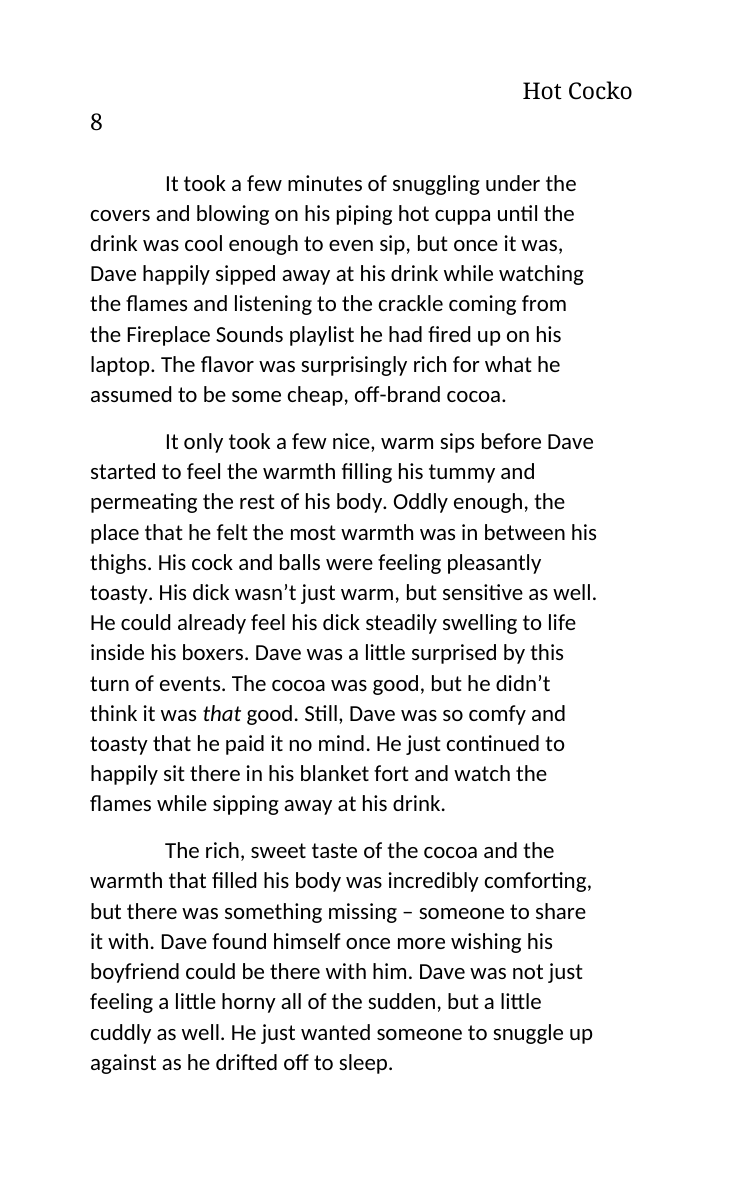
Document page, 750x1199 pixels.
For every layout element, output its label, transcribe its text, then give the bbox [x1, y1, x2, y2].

text It only took a few nice, warm sips before Dave started to feel the warmth filling his tummy and permeating the rest of his body. Oddly enough, the place that he felt the most warmth was in between his thighs. His cock and balls were feeling pleasantly toasty. His dick wasn’t just warm, but sensitive as well. He could already feel his dick steadily swelling to life inside his boxers. Dave was a little surprised by this turn of events. The cocoa was good, but he didn’t think it was that good. Still, Dave was so comfy and toasty that he paid it no mind. He just continued to happily sit there in his blanket fort and watch the flames while sipping away at his drink. [90, 427, 604, 818]
text It took a few minutes of snuggling under the covers and blowing on his piping hot cuppa until the drink was cool enough to even sip, but once it was, Dave happily sipped away at his drink while watching the flames and listening to the crackle coming from the Fireplace Sounds playlist he had fired up on his laptop. The flavor was surprisingly rich for what he assumed to be some cheap, off-brand cocoa. [90, 169, 604, 408]
text The rich, sweet taste of the cocoa and the warmth that filled his body was incredibly comforting, but there was something missing – someone to share it with. Dave found himself once more wishing his boyfriend could be there with him. Dave was not just feeling a little horny all of the sudden, but a little cuddly as well. He just wanted someone to snuggle up against as he drifted off to sleep. [90, 836, 604, 1076]
